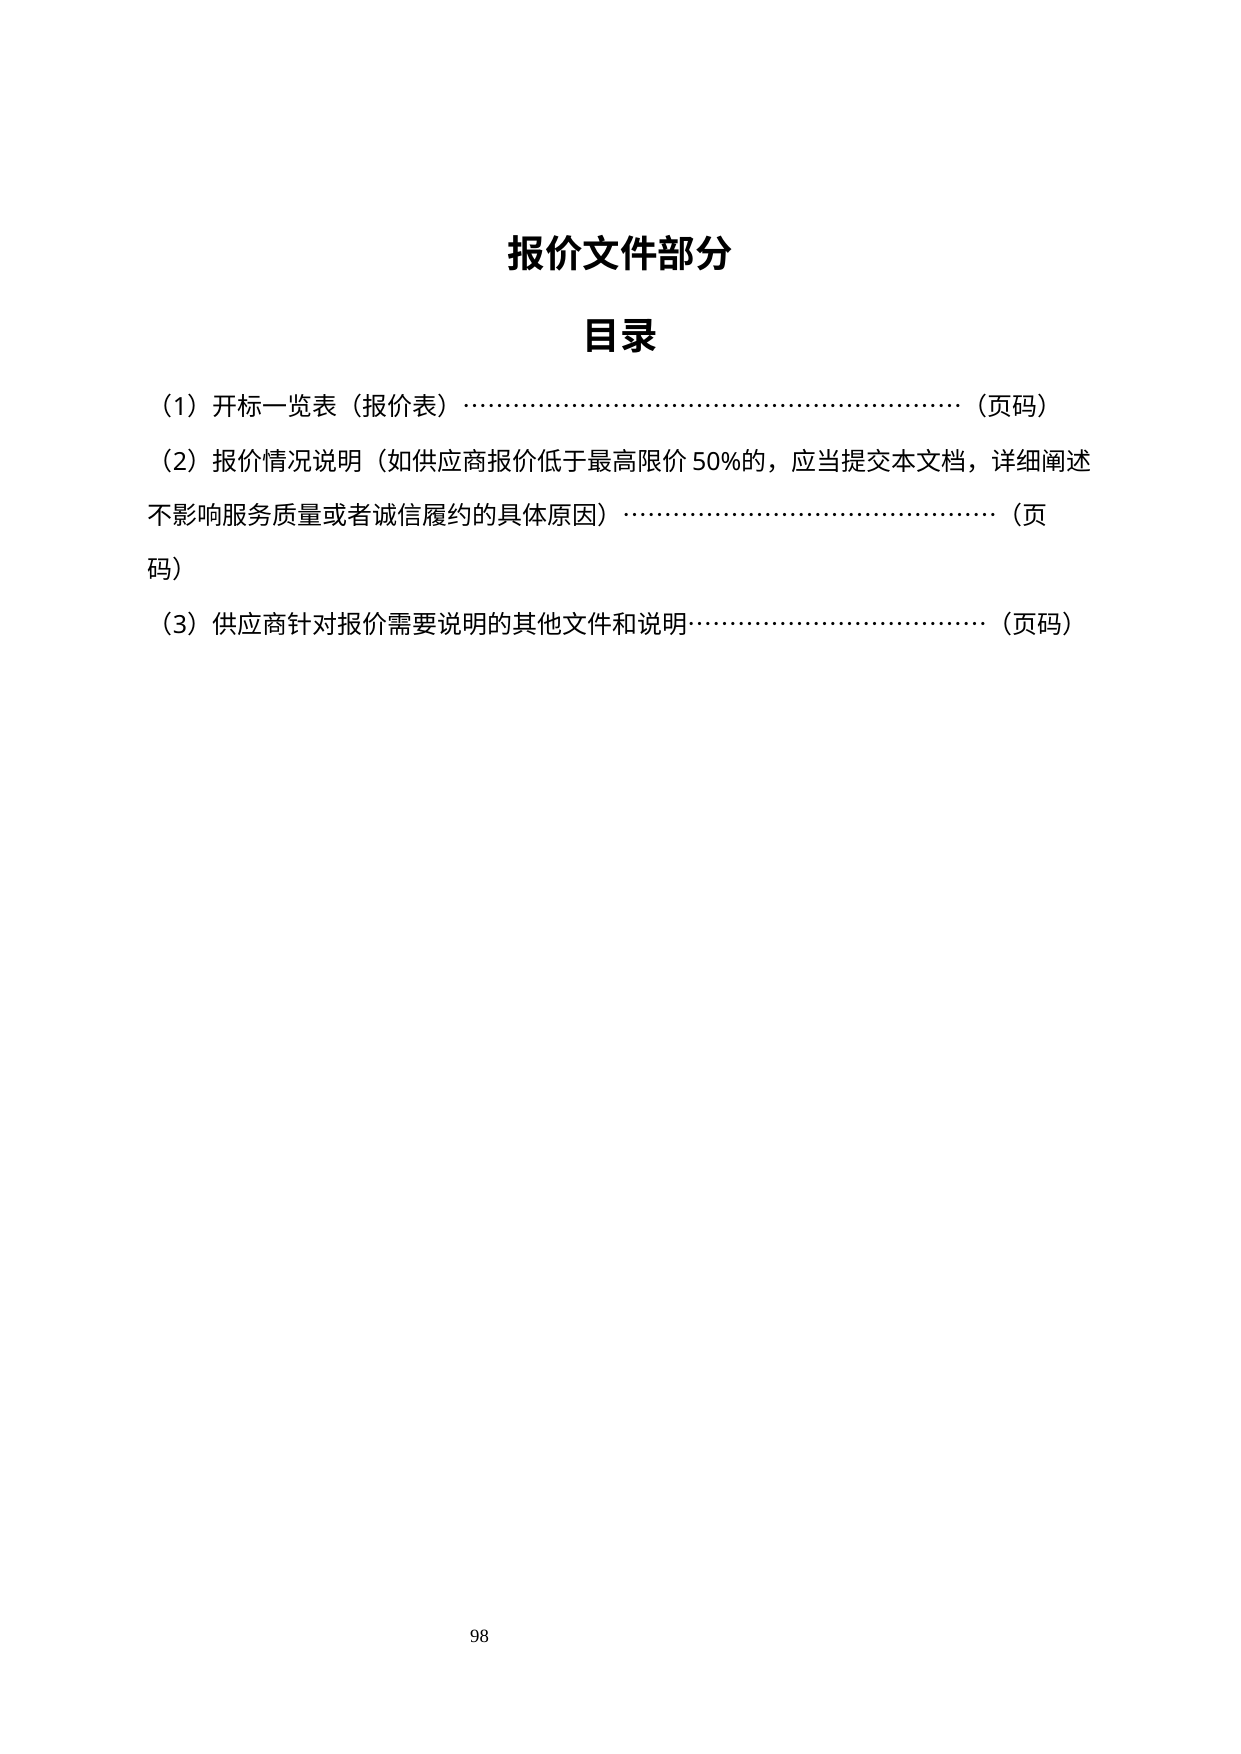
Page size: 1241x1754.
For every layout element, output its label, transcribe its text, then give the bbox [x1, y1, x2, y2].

text （1）开标一览表（报价表）……………………………………………………（页码） [148, 387, 1093, 423]
text 报价文件部分 [148, 224, 1093, 278]
list （3）供应商针对报价需要说明的其他文件和说明………………………………（页码） [148, 604, 1093, 641]
text 目录 [148, 306, 1093, 360]
list （2）报价情况说明（如供应商报价低于最高限价50%的，应当提交本文档，详细阐述不影响服务质量或者诚信履约的具体原因）………………………………………（页码） [148, 441, 1093, 586]
